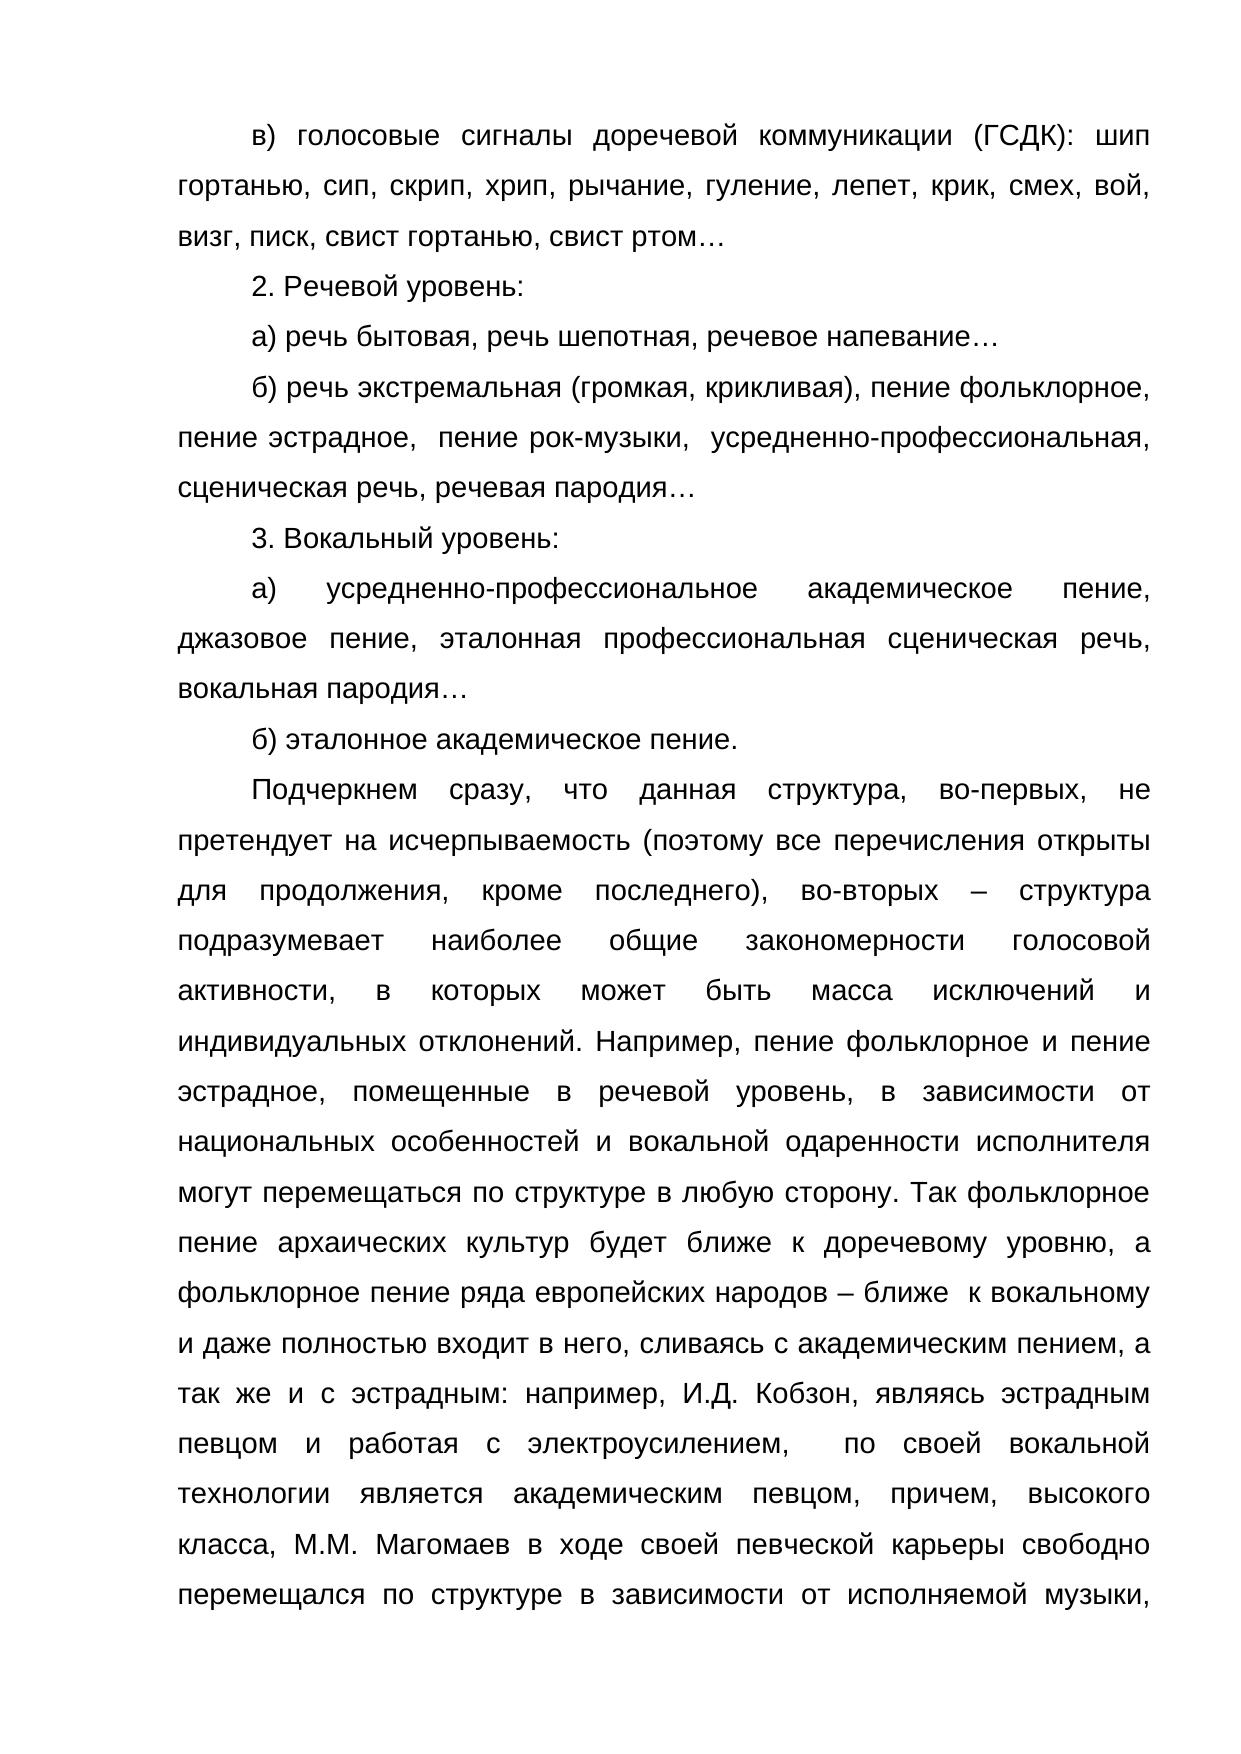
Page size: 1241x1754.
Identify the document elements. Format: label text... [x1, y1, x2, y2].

text 3. Вокальный уровень: [177, 521, 1152, 554]
text а) усредненно-профессиональное академическое пение, джазовое пение, эталонная профессиональная сценическая речь, вокальная пародия… [177, 571, 1152, 705]
text в) голосовые сигналы доречевой коммуникации (ГСДК): шип гортанью, сип, скрип, хрип, рычание, гуление, лепет, крик, смех, вой, визг, писк, свист гортанью, свист ртом… [177, 118, 1152, 252]
text б) эталонное академическое пение. [177, 722, 1152, 755]
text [177, 772, 1152, 1611]
text 2. Речевой уровень: [177, 269, 1152, 303]
text а) речь бытовая, речь шепотная, речевое напевание… [177, 319, 1152, 353]
text б) речь экстремальная (громкая, крикливая), пение фольклорное, пение эстрадное, пение рок-музыки, усредненно-профессиональная, сценическая речь, речевая пародия… [177, 370, 1152, 504]
